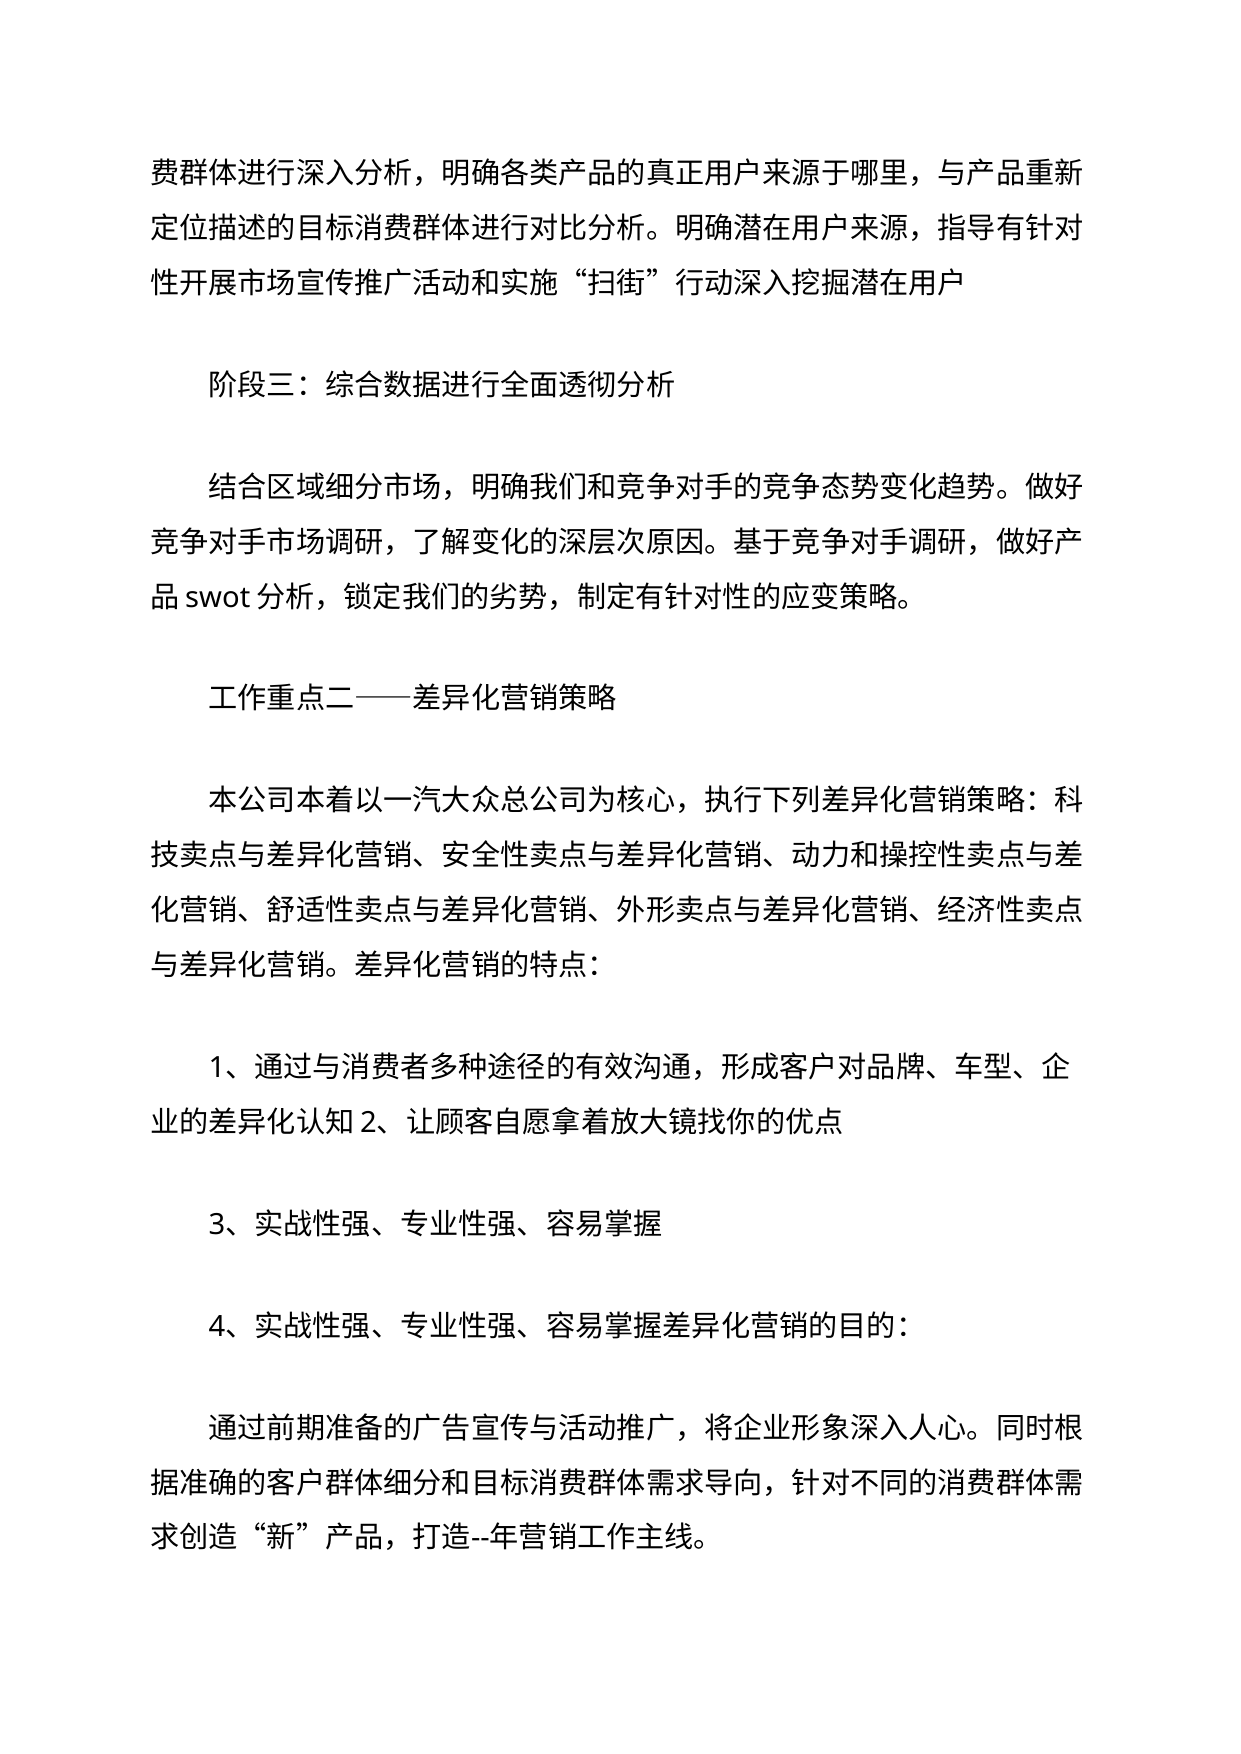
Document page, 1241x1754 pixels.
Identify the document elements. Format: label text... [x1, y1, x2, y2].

text 通过前期准备的广告宣传与活动推广，将企业形象深入人心。同时根据准确的客户群体细分和目标消费群体需求导向，针对不同的消费群体需求创造“新”产品，打造--年营销工作主线。 [150, 1404, 1090, 1556]
text 3、实战性强、专业性强、容易掌握 [150, 1200, 1090, 1243]
text 工作重点二——差异化营销策略 [150, 675, 1090, 717]
text 结合区域细分市场，明确我们和竞争对手的竞争态势变化趋势。做好竞争对手市场调研，了解变化的深层次原因。基于竞争对手调研，做好产品swot分析，锁定我们的劣势，制定有针对性的应变策略。 [150, 463, 1090, 616]
text 本公司本着以一汽大众总公司为核心，执行下列差异化营销策略：科技卖点与差异化营销、安全性卖点与差异化营销、动力和操控性卖点与差化营销、舒适性卖点与差异化营销、外形卖点与差异化营销、经济性卖点与差异化营销。差异化营销的特点： [150, 777, 1090, 984]
text 阶段三：综合数据进行全面透彻分析 [150, 362, 1090, 404]
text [150, 150, 1090, 302]
text 1、通过与消费者多种途径的有效沟通，形成客户对品牌、车型、企业的差异化认知2、让顾客自愿拿着放大镜找你的优点 [150, 1043, 1090, 1141]
text 4、实战性强、专业性强、容易掌握差异化营销的目的： [150, 1302, 1090, 1345]
